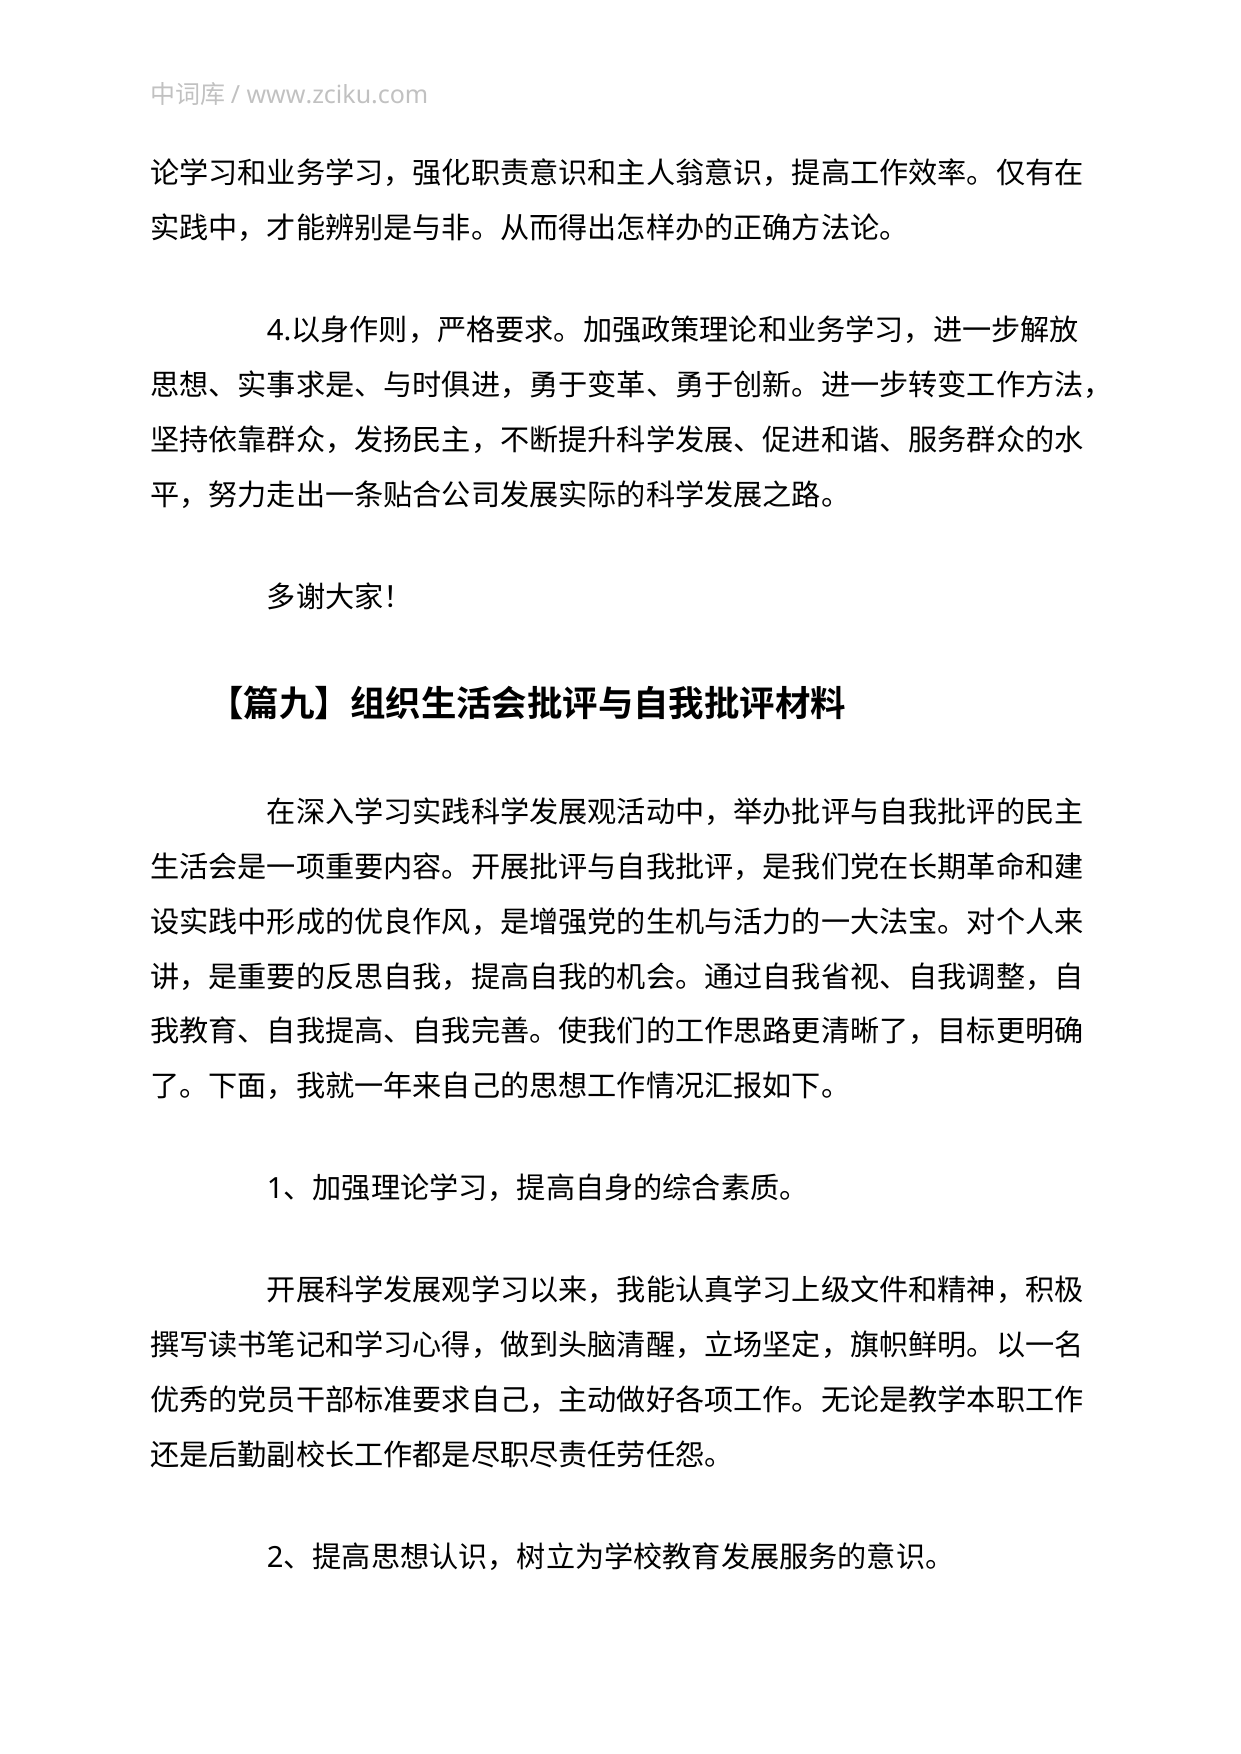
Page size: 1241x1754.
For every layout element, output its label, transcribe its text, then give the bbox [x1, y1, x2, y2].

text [150, 150, 1090, 247]
text 在深入学习实践科学发展观活动中，举办批评与自我批评的民主生活会是一项重要内容。开展批评与自我批评，是我们党在长期革命和建设实践中形成的优良作风，是增强党的生机与活力的一大法宝。对个人来讲，是重要的反思自我，提高自我的机会。通过自我省视、自我调整，自我教育、自我提高、自我完善。使我们的工作思路更清晰了，目标更明确了。下面，我就一年来自己的思想工作情况汇报如下。 [150, 788, 1090, 1105]
text 4.以身作则，严格要求。加强政策理论和业务学习，进一步解放思想、实事求是、与时俱进，勇于变革、勇于创新。进一步转变工作方法，坚持依靠群众，发扬民主，不断提升科学发展、促进和谐、服务群众的水平，努力走出一条贴合公司发展实际的科学发展之路。 [150, 307, 1090, 514]
text 2、提高思想认识，树立为学校教育发展服务的意识。 [150, 1533, 1090, 1576]
text 1、加强理论学习，提高自身的综合素质。 [150, 1165, 1090, 1207]
text 开展科学发展观学习以来，我能认真学习上级文件和精神，积极撰写读书笔记和学习心得，做到头脑清醒，立场坚定，旗帜鲜明。以一名优秀的党员干部标准要求自己，主动做好各项工作。无论是教学本职工作还是后勤副校长工作都是尽职尽责任劳任怨。 [150, 1267, 1090, 1474]
text 【篇九】组织生活会批评与自我批评材料 [150, 675, 1090, 726]
text 多谢大家！ [150, 573, 1090, 616]
